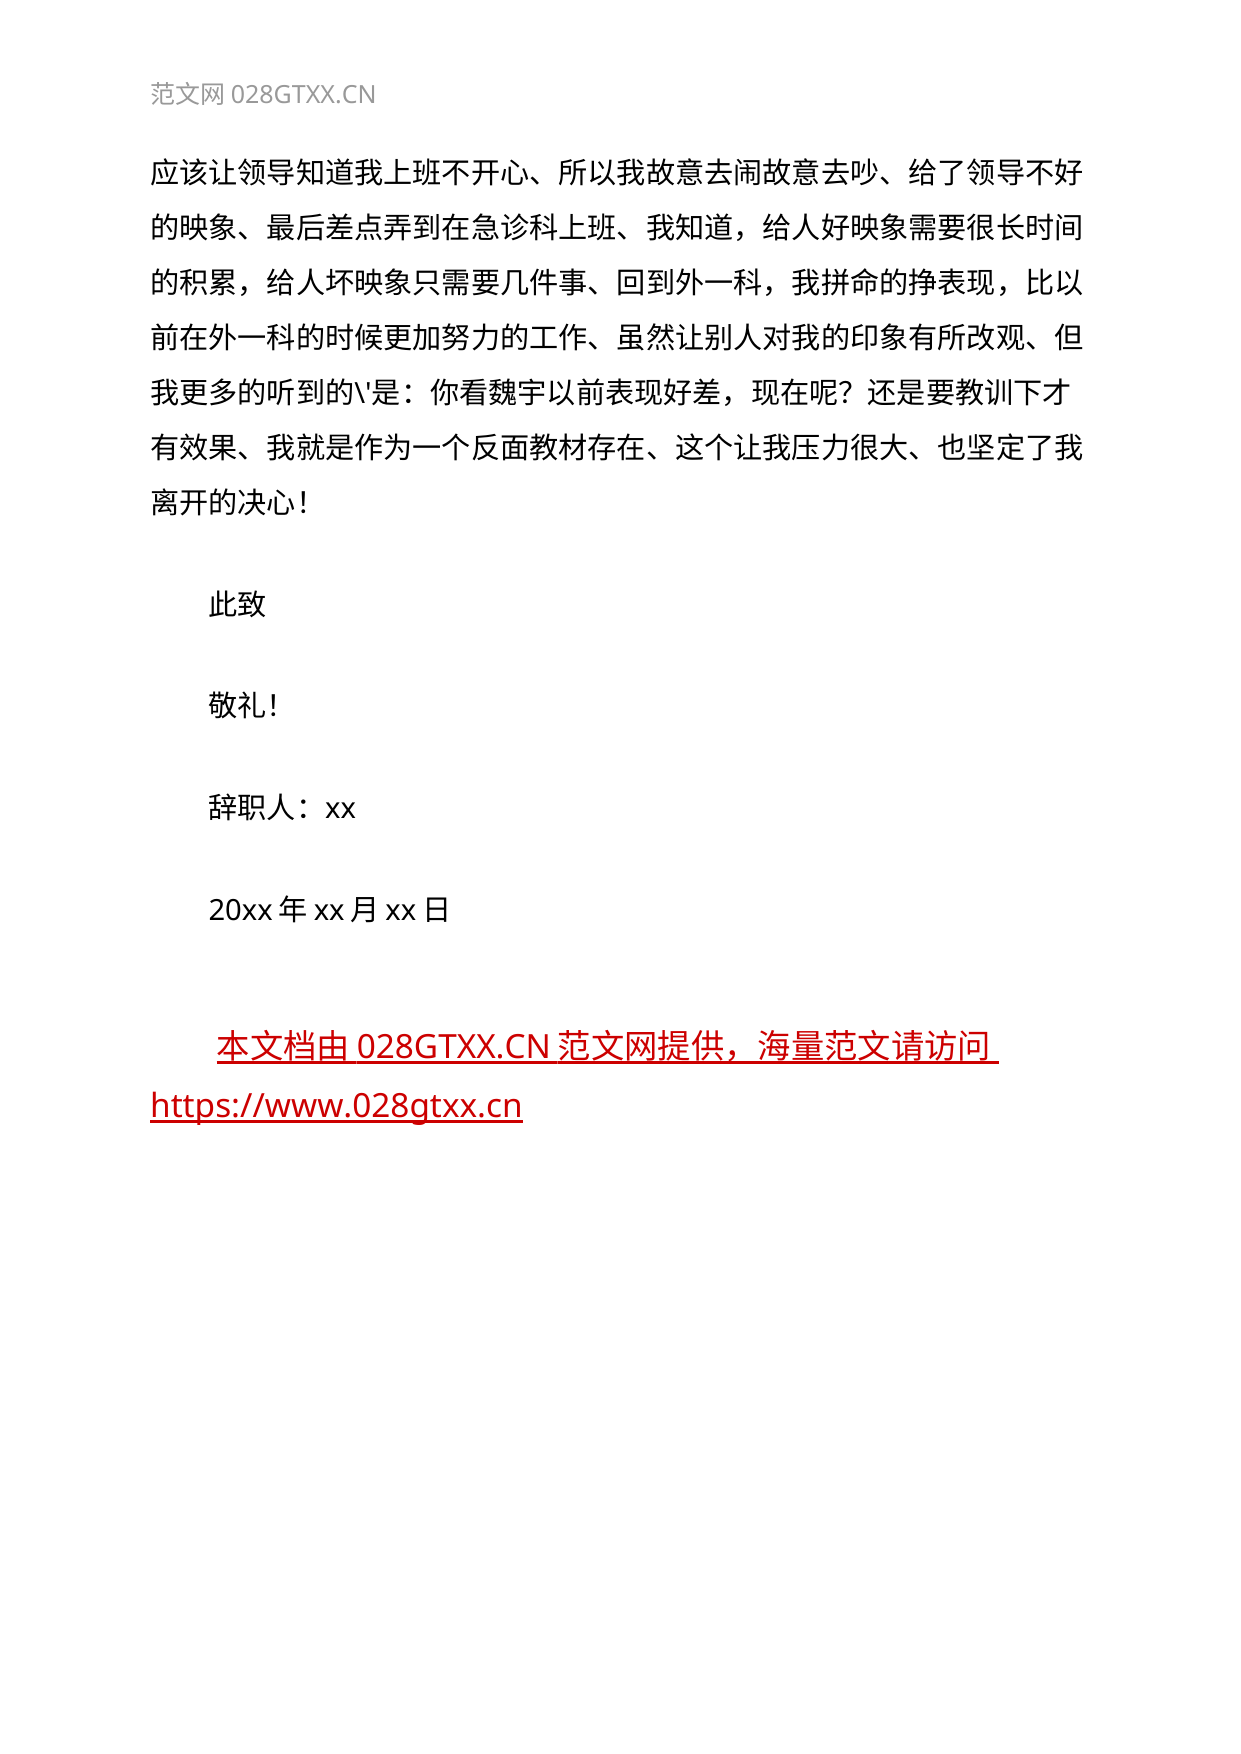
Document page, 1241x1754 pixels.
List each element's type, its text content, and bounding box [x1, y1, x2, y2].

text 此致 [150, 581, 1090, 623]
text 敬礼！ [150, 683, 1090, 725]
text 本文档由028GTXX.CN范文网提供，海量范文请访问 https://www.028gtxx.cn [150, 1020, 1090, 1127]
text 辞职人：xx [150, 785, 1090, 827]
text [150, 150, 1090, 522]
text 20xx年xx月xx日 [150, 887, 1090, 929]
